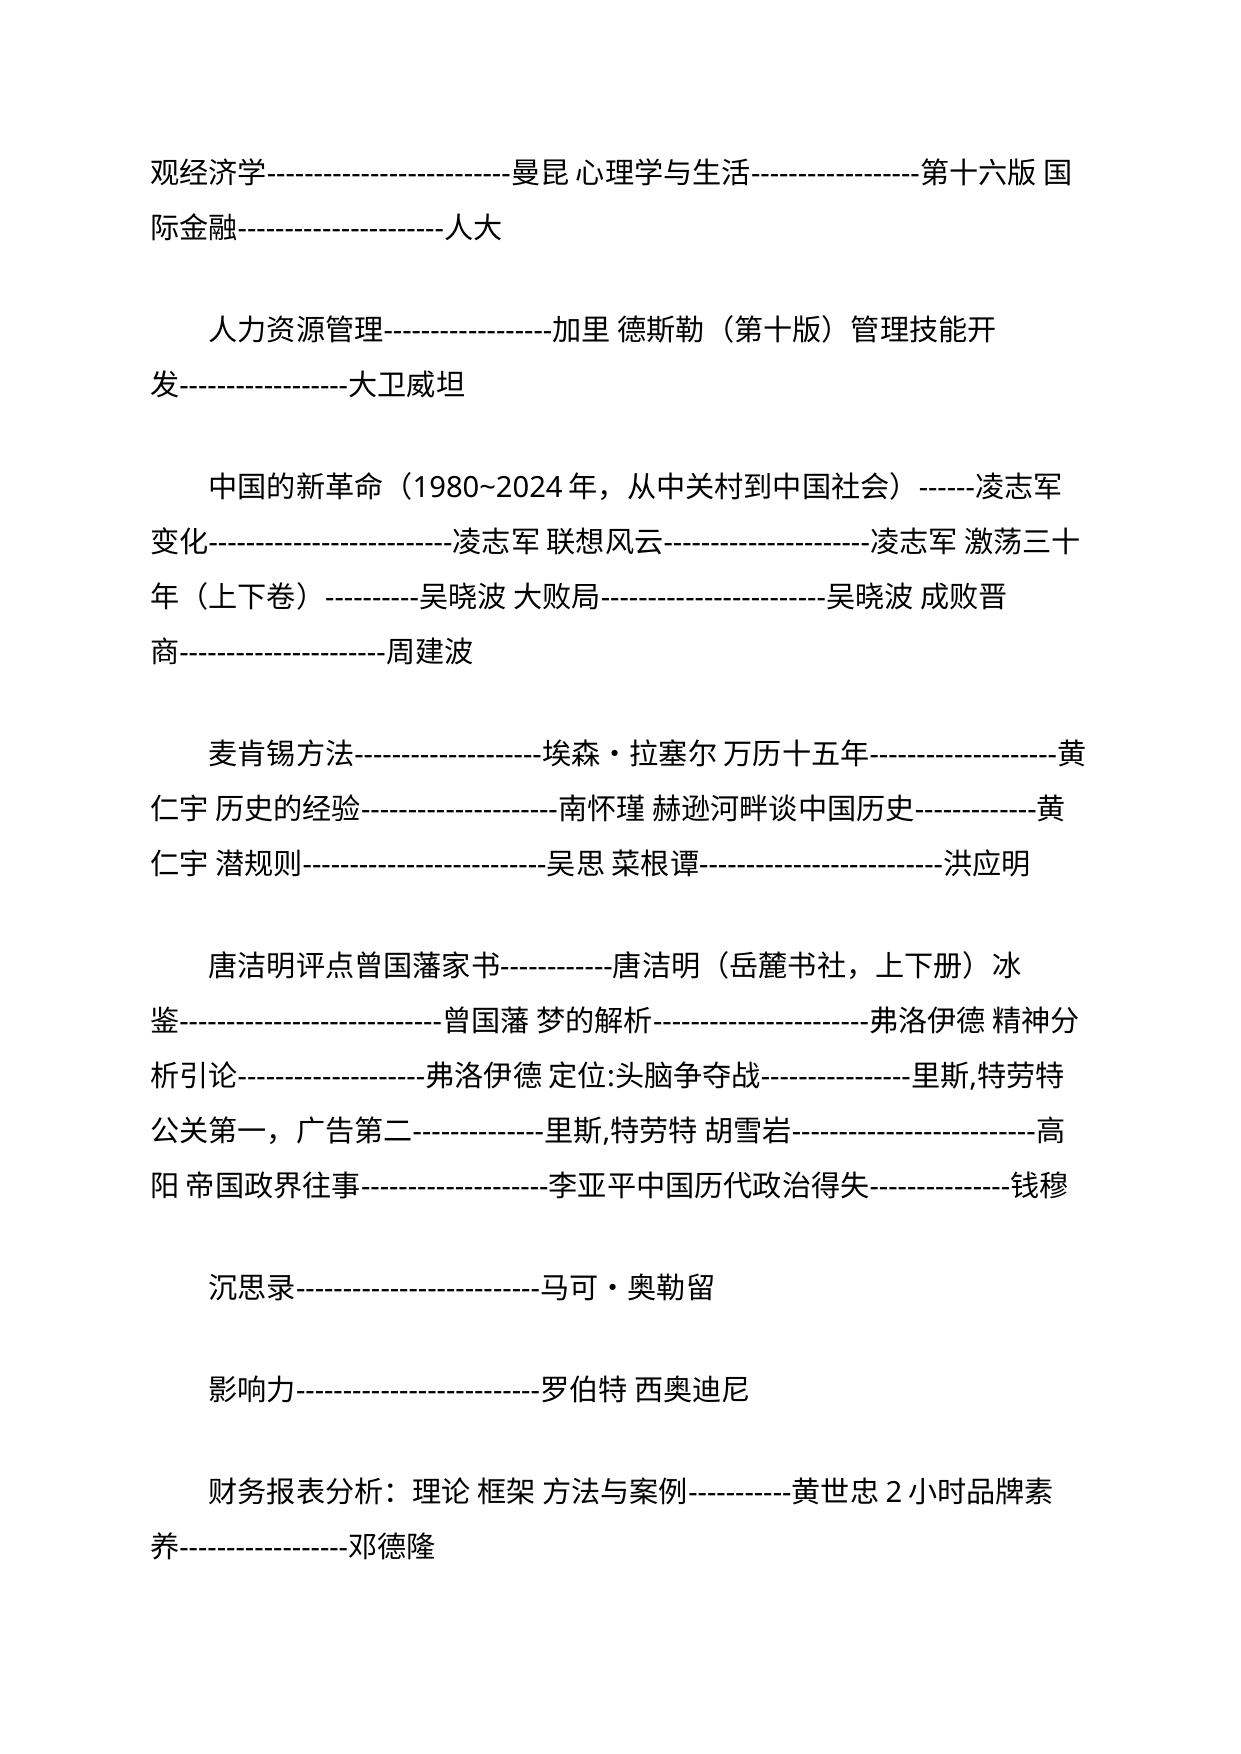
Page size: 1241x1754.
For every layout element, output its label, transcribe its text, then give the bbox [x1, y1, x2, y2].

text 中国的新革命（1980~2024年，从中关村到中国社会）------凌志军 变化--------------------------凌志军 联想风云----------------------凌志军 激荡三十年（上下卷）----------吴晓波 大败局------------------------吴晓波 成败晋商----------------------周建波 [150, 464, 1090, 671]
text 影响力--------------------------罗伯特 西奥迪尼 [150, 1367, 1090, 1409]
text 沉思录--------------------------马可•奥勒留 [150, 1265, 1090, 1307]
text 人力资源管理------------------加里 德斯勒（第十版）管理技能开发------------------大卫威坦 [150, 307, 1090, 404]
text 麦肯锡方法--------------------埃森•拉塞尔 万历十五年--------------------黄仁宇 历史的经验---------------------南怀瑾 赫逊河畔谈中国历史-------------黄仁宇 潜规则--------------------------吴思 菜根谭--------------------------洪应明 [150, 731, 1090, 883]
text 财务报表分析：理论 框架 方法与案例-----------黄世忠 2小时品牌素养------------------邓德隆 [150, 1469, 1090, 1566]
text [150, 150, 1090, 247]
text 唐洁明评点曾国藩家书------------唐洁明（岳麓书社，上下册）冰鉴----------------------------曾国藩 梦的解析-----------------------弗洛伊德 精神分析引论--------------------弗洛伊德 定位:头脑争夺战----------------里斯,特劳特 公关第一，广告第二--------------里斯,特劳特 胡雪岩--------------------------高阳 帝国政界往事--------------------李亚平中国历代政治得失---------------钱穆 [150, 943, 1090, 1205]
